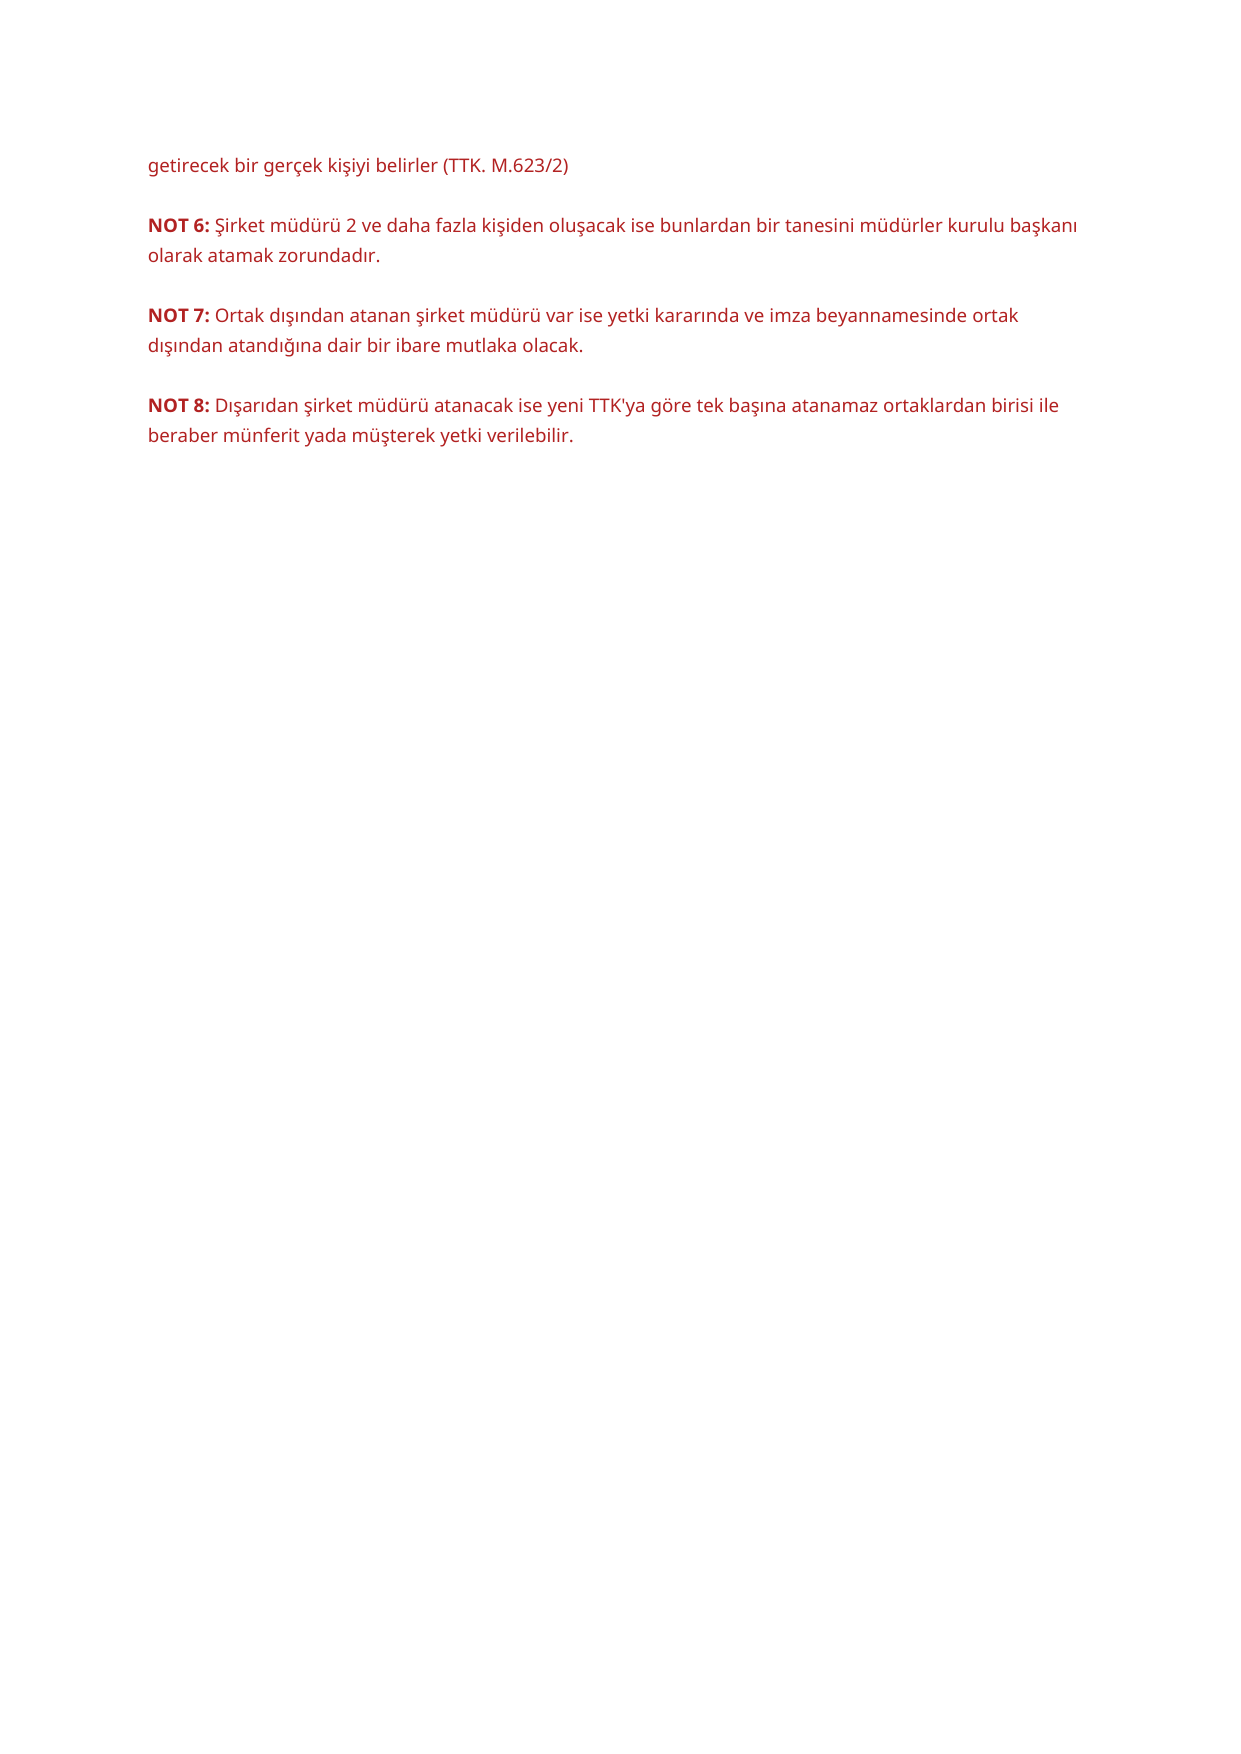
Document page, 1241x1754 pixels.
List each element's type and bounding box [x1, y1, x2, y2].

list [110, 148, 1093, 448]
